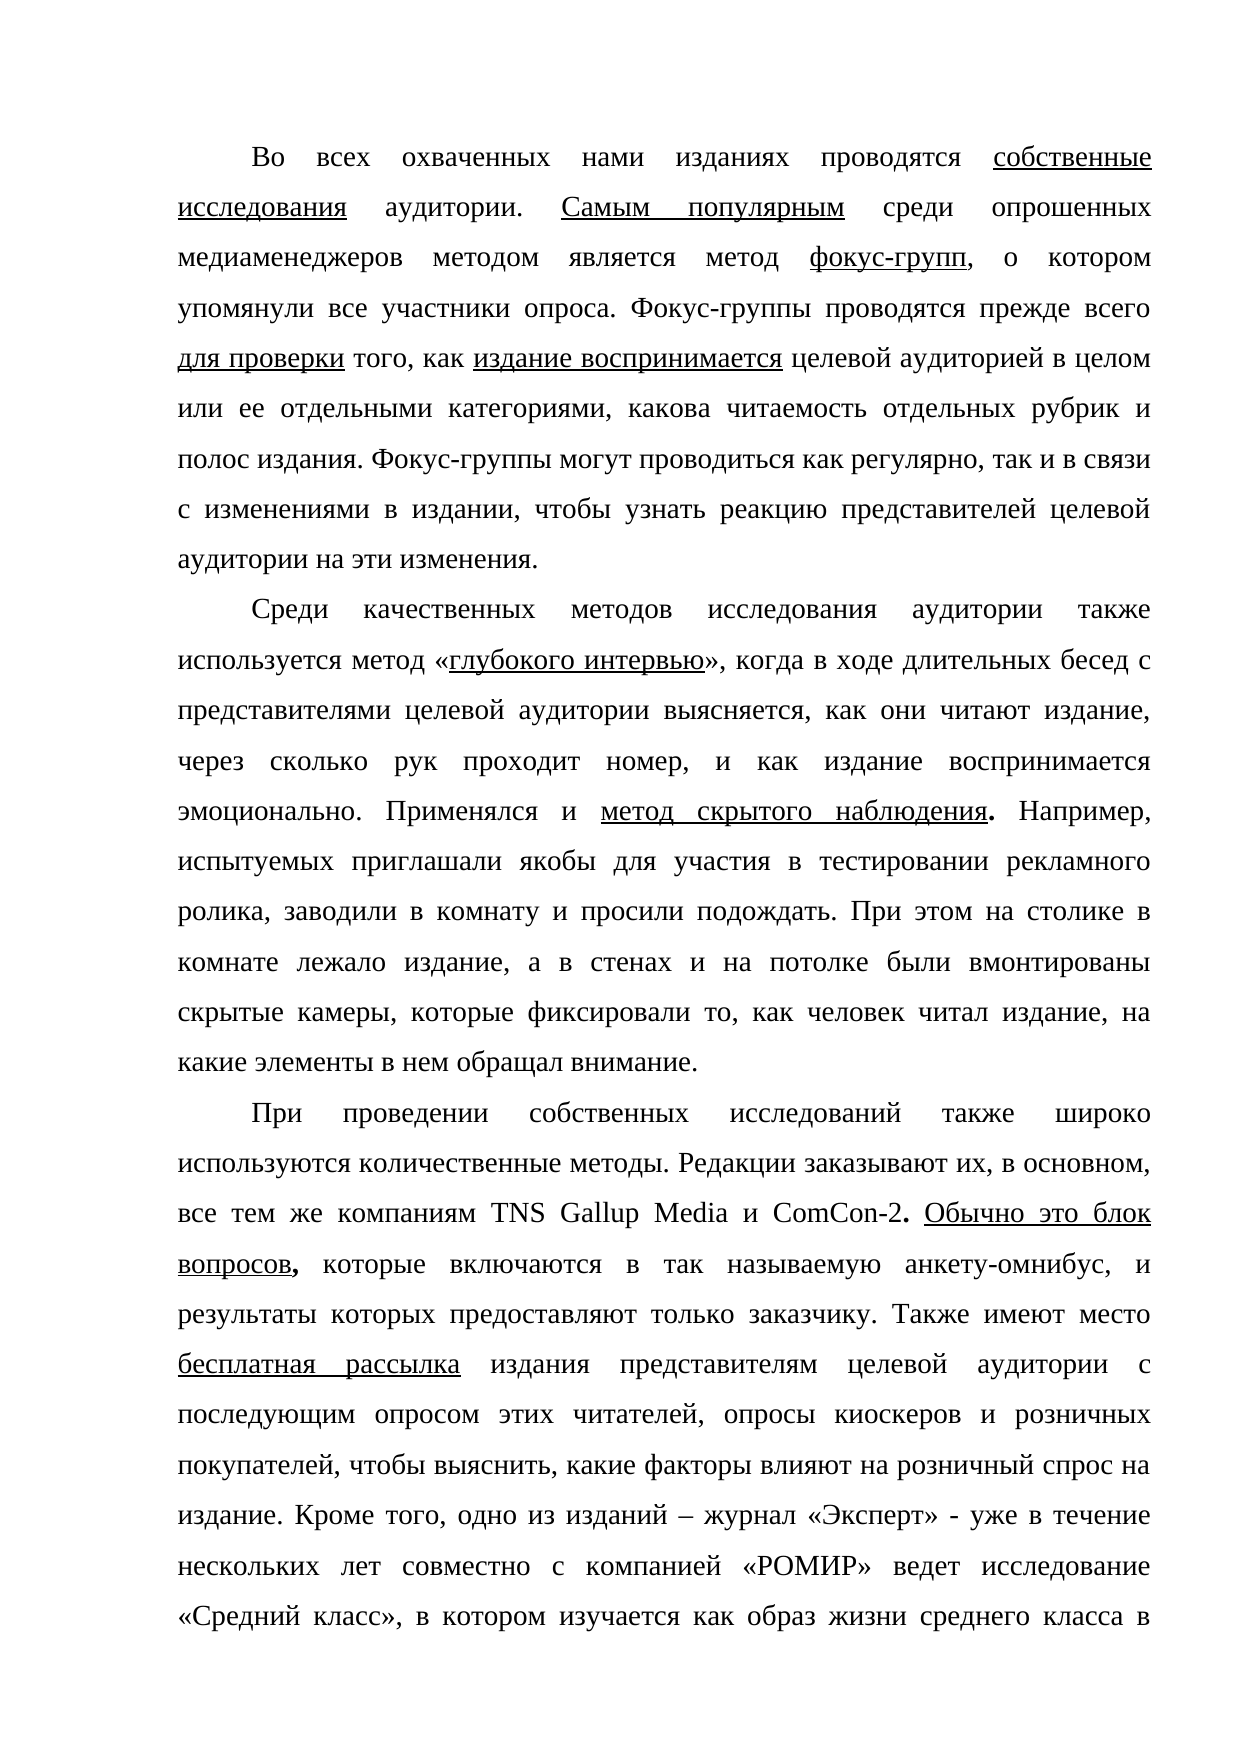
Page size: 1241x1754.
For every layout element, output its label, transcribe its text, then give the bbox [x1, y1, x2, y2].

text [177, 1095, 1152, 1631]
text Среди качественных методов исследования аудитории также используется метод «глубокого интервью», когда в ходе длительных бесед с представителями целевой аудитории выясняется, как они читают издание, через сколько рук проходит номер, и как издание воспринимается эмоционально. Применялся и метод скрытого наблюдения. Например, испытуемых приглашали якобы для участия в тестировании рекламного ролика, заводили в комнату и просили подождать. При этом на столике в комнате лежало издание, а в стенах и на потолке были вмонтированы скрытые камеры, которые фиксировали то, как человек читал издание, на какие элементы в нем обращал внимание. [177, 592, 1152, 1078]
text Во всех охваченных нами изданиях проводятся собственные исследования аудитории. Самым популярным среди опрошенных медиаменеджеров методом является метод фокус-групп, о котором упомянули все участники опроса. Фокус-группы проводятся прежде всего для проверки того, как издание воспринимается целевой аудиторией в целом или ее отдельными категориями, какова читаемость отдельных рубрик и полос издания. Фокус-группы могут проводиться как регулярно, так и в связи с изменениями в издании, чтобы узнать реакцию представителей целевой аудитории на эти изменения. [177, 139, 1152, 575]
